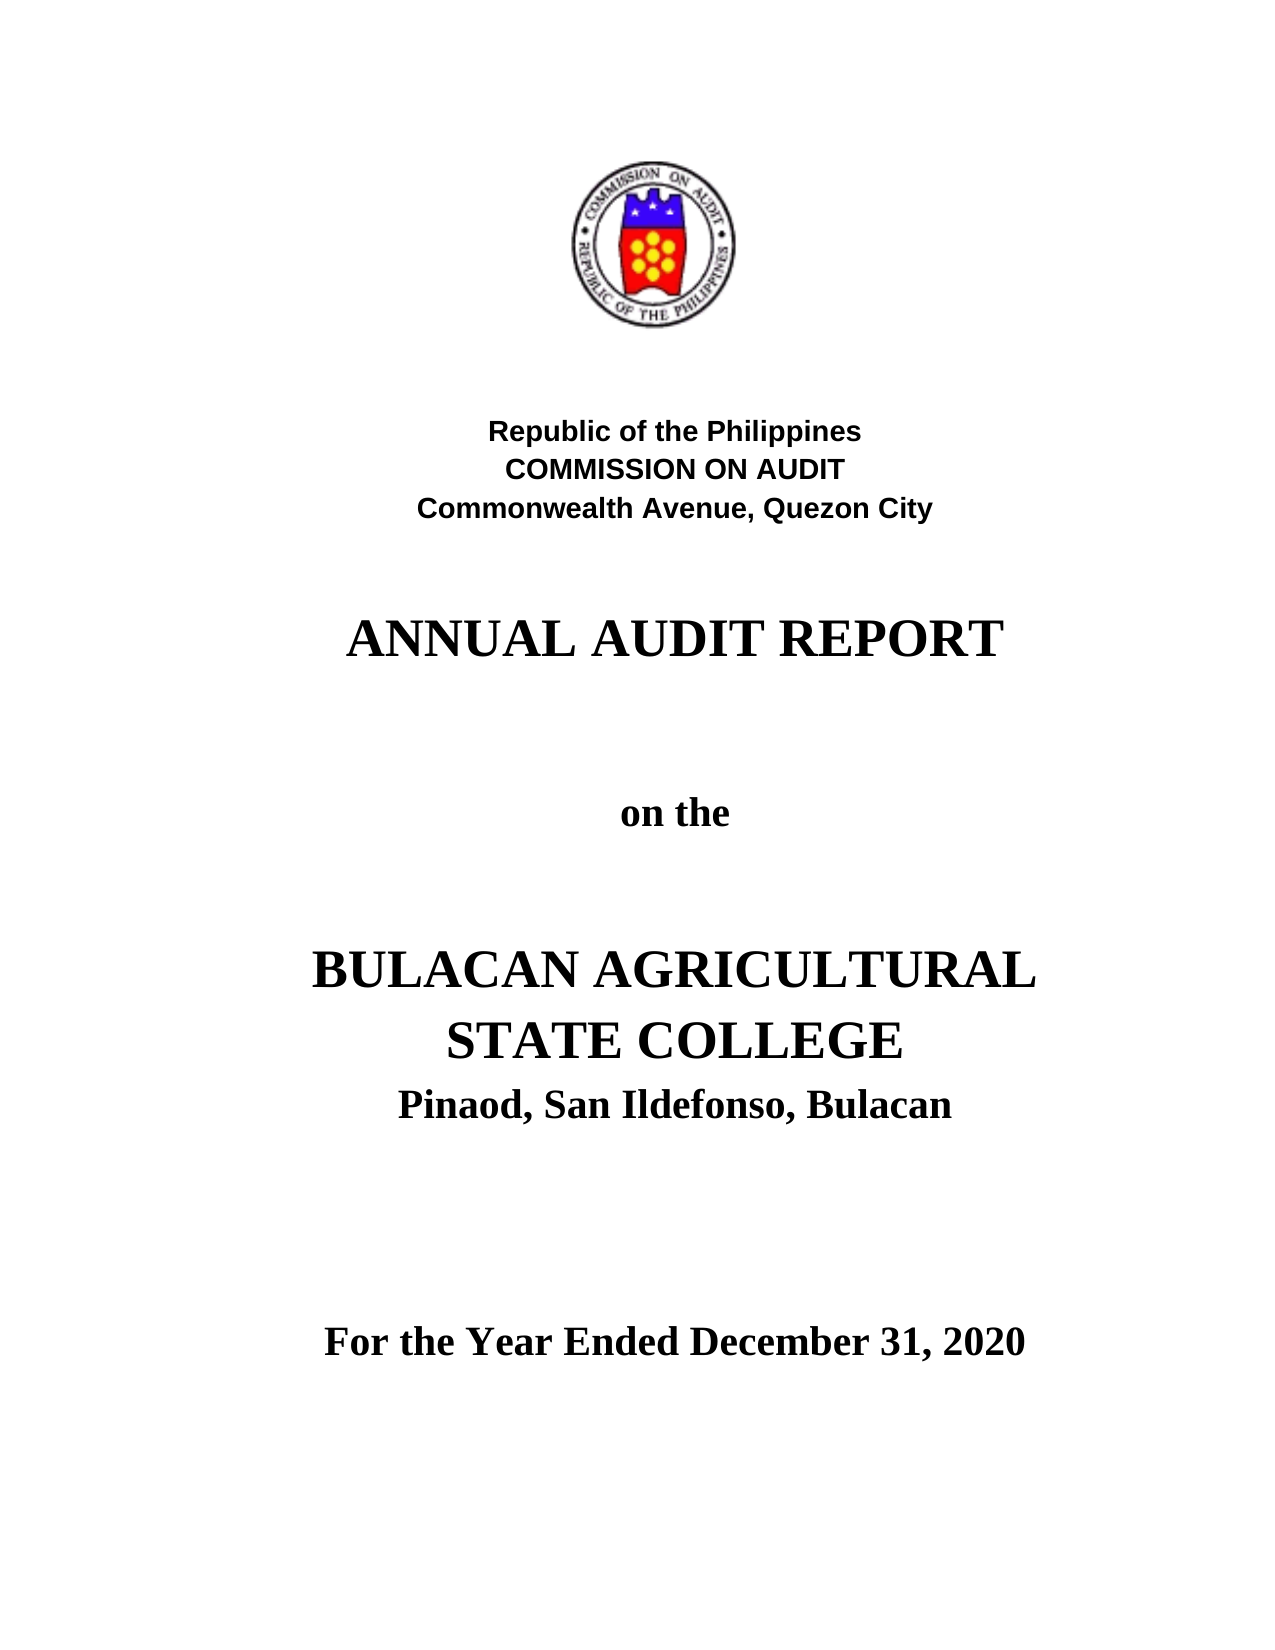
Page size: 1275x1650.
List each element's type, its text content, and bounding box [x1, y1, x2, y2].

text BULACAN AGRICULTURAL STATE COLLEGE [225, 937, 1125, 1071]
text ANNUAL AUDIT REPORT [225, 606, 1125, 668]
text Pinaod, San Ildefonso, Bulacan [225, 1080, 1125, 1128]
text COMMISSION ON AUDIT [225, 452, 1125, 486]
text on the [225, 788, 1125, 836]
text For the Year Ended December 31, 2020 [225, 1317, 1125, 1364]
text Commonwealth Avenue, Quezon City [225, 491, 1125, 524]
text Republic of the Philippines [225, 413, 1125, 447]
picture [570, 158, 738, 333]
